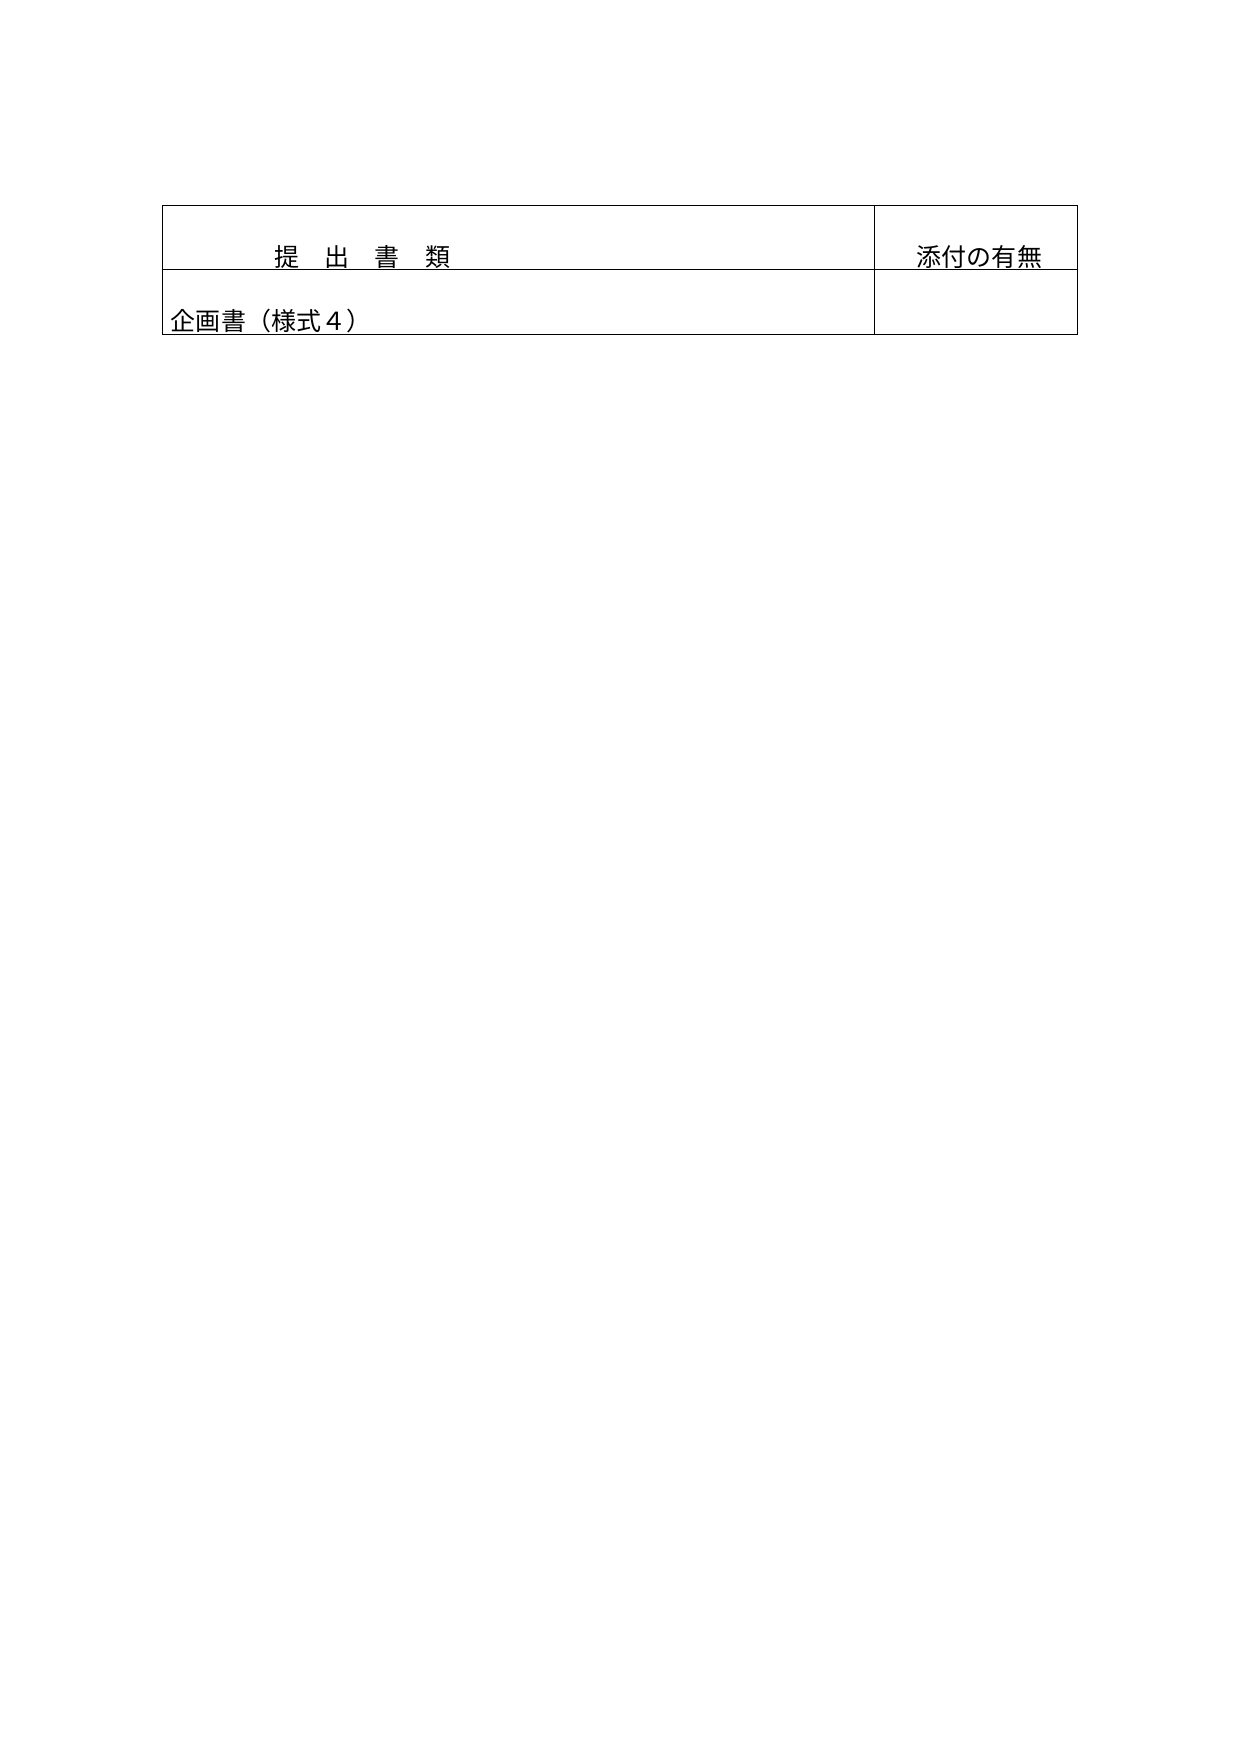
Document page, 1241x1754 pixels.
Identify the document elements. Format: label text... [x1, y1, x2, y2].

table_header 添付の有無 [875, 206, 1077, 269]
table_cell 企画書（様式４） [163, 270, 874, 333]
table_cell [875, 270, 1077, 333]
table_header 提 出 書 類 [163, 206, 874, 269]
